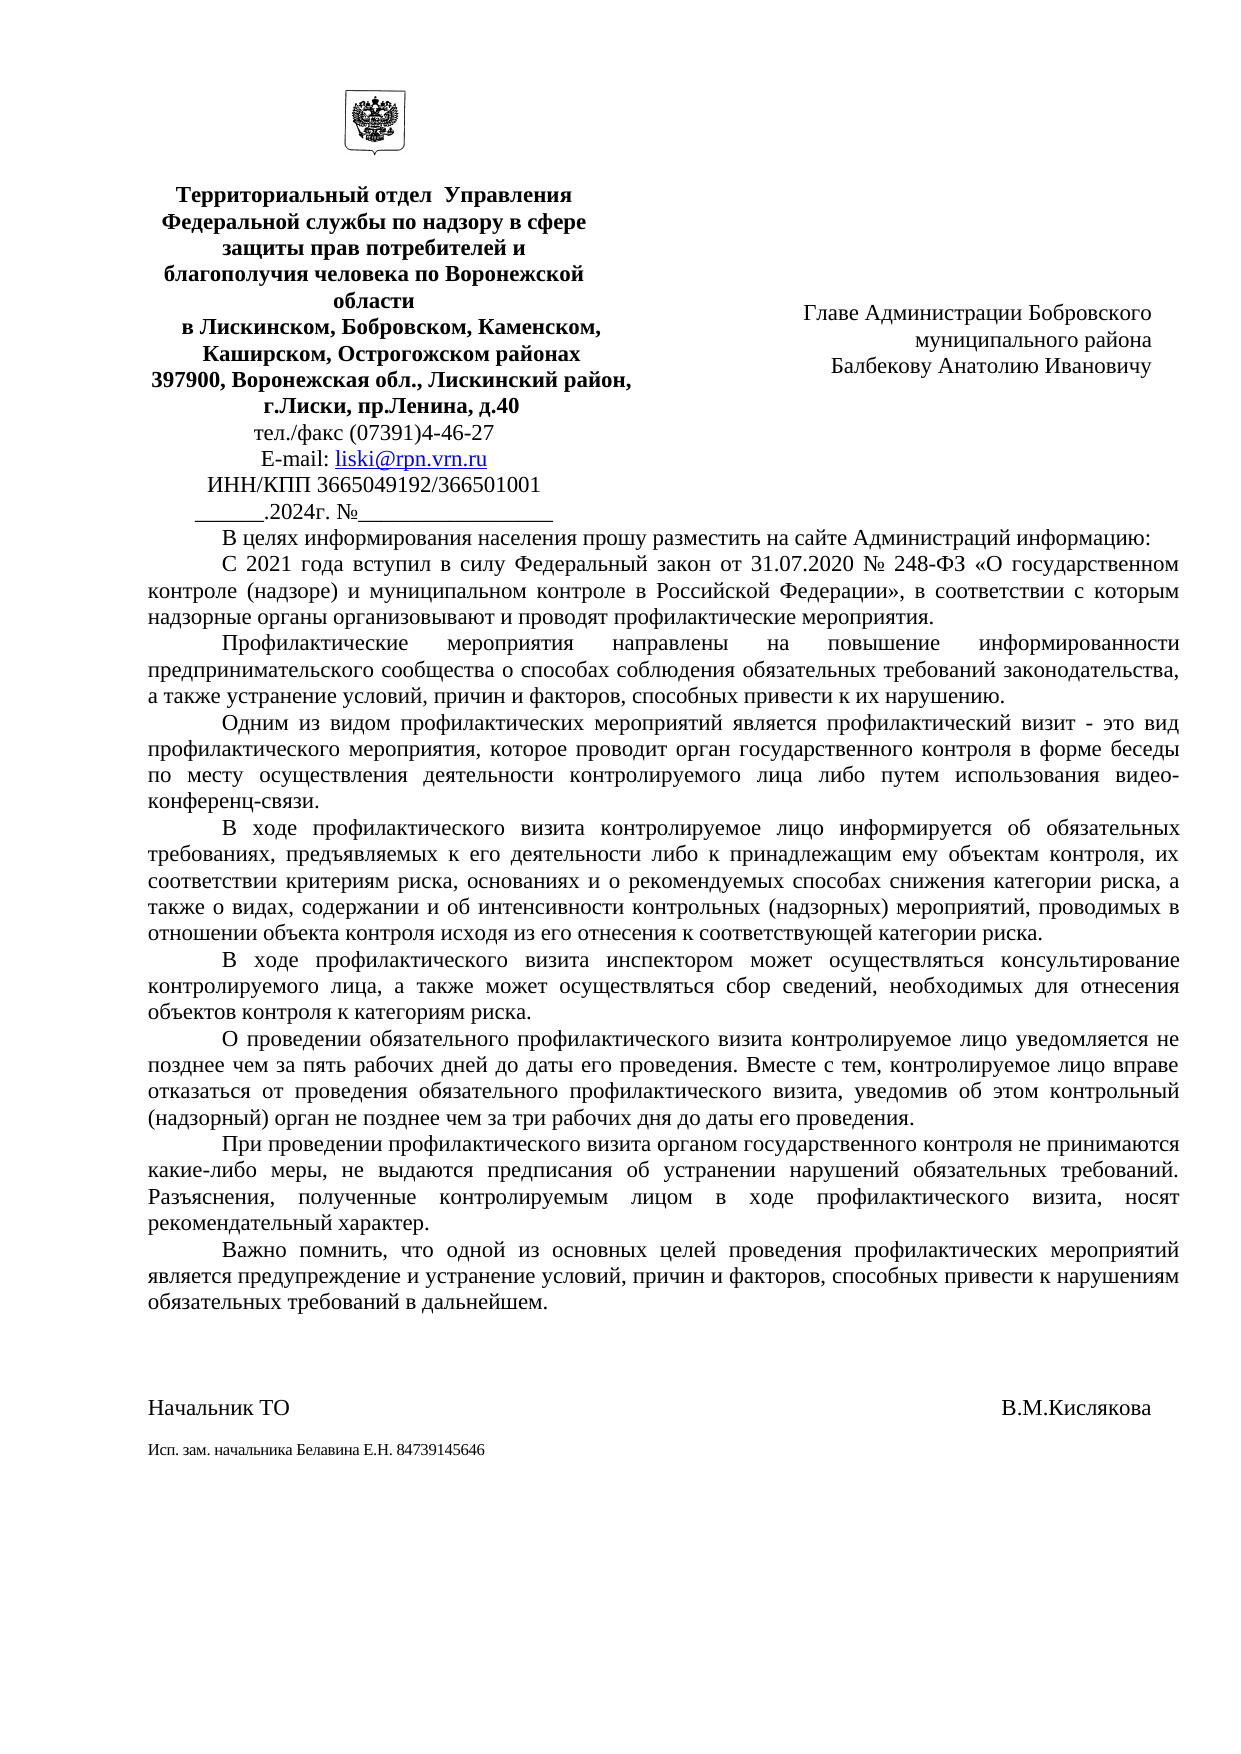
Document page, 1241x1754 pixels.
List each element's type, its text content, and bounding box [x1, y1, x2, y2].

text В целях информирования населения прошу разместить на сайте Администраций информацию: [148, 524, 1181, 550]
table_header В.М.Кислякова [650, 1394, 1163, 1420]
table_header Территориальный отдел Управления Федеральной службы по надзору в сфере защиты прав потребителей и благополучия человека по Воронежской области в Лискинском, Бобровском, Каменском, Каширском, Острогожском районах 397900, Воронежская обл., Лискинский район, г.Лиски, пр.Ленина, д.40 тел./факс (07391)4-46-27 E-mail: liski@rpn.vrn.ru ИНН/КПП 3665049192/366501001 ______.2024г. №_________________ [136, 89, 694, 524]
text Профилактические мероприятия направлены на повышение информированности предпринимательского сообщества о способах соблюдения обязательных требований законодательства, а также устранение условий, причин и факторов, способных привести к их нарушению. [148, 629, 1181, 708]
text Важно помнить, что одной из основных целей проведения профилактических мероприятий является предупреждение и устранение условий, причин и факторов, способных привести к нарушениям обязательных требований в дальнейшем. [148, 1236, 1181, 1315]
text В ходе профилактического визита контролируемое лицо информируется об обязательных требованиях, предъявляемых к его деятельности либо к принадлежащим ему объектам контроля, их соответствии критериям риска, основаниях и о рекомендуемых способах снижения категории риска, а также о видах, содержании и об интенсивности контрольных (надзорных) мероприятий, проводимых в отношении объекта контроля исходя из его отнесения к соответствующей категории риска. [148, 814, 1181, 946]
text В ходе профилактического визита инспектором может осуществляться консультирование контролируемого лица, а также может осуществляться сбор сведений, необходимых для отнесения объектов контроля к категориям риска. [148, 946, 1181, 1025]
text Исп. зам. начальника Белавина Е.Н. 84739145646 [148, 1439, 1181, 1458]
text С 2021 года вступил в силу Федеральный закон от 31.07.2020 № 248-ФЗ «О государственном контроле (надзоре) и муниципальном контроле в Российской Федерации», в соответствии с которым надзорные органы организовывают и проводят профилактические мероприятия. [148, 550, 1181, 629]
text Одним из видом профилактических мероприятий является профилактический визит - это вид профилактического мероприятия, которое проводит орган государственного контроля в форме беседы по месту осуществления деятельности контролируемого лица либо путем использования видео-конференц-связи. [148, 708, 1181, 814]
text При проведении профилактического визита органом государственного контроля не принимаются какие-либо меры, не выдаются предписания об устранении нарушений обязательных требований. Разъяснения, полученные контролируемым лицом в ходе профилактического визита, носят рекомендательный характер. [148, 1130, 1181, 1236]
text О проведении обязательного профилактического визита контролируемое лицо уведомляется не позднее чем за пять рабочих дней до даты его проведения. Вместе с тем, контролируемое лицо вправе отказаться от проведения обязательного профилактического визита, уведомив об этом контрольный (надзорный) орган не позднее чем за три рабочих дня до даты его проведения. [148, 1025, 1181, 1130]
table_header Начальник ТО [136, 1394, 650, 1420]
table_header Главе Администрации Бобровского муниципального района Балбекову Анатолию Ивановичу [694, 89, 1163, 524]
picture [340, 88, 407, 156]
